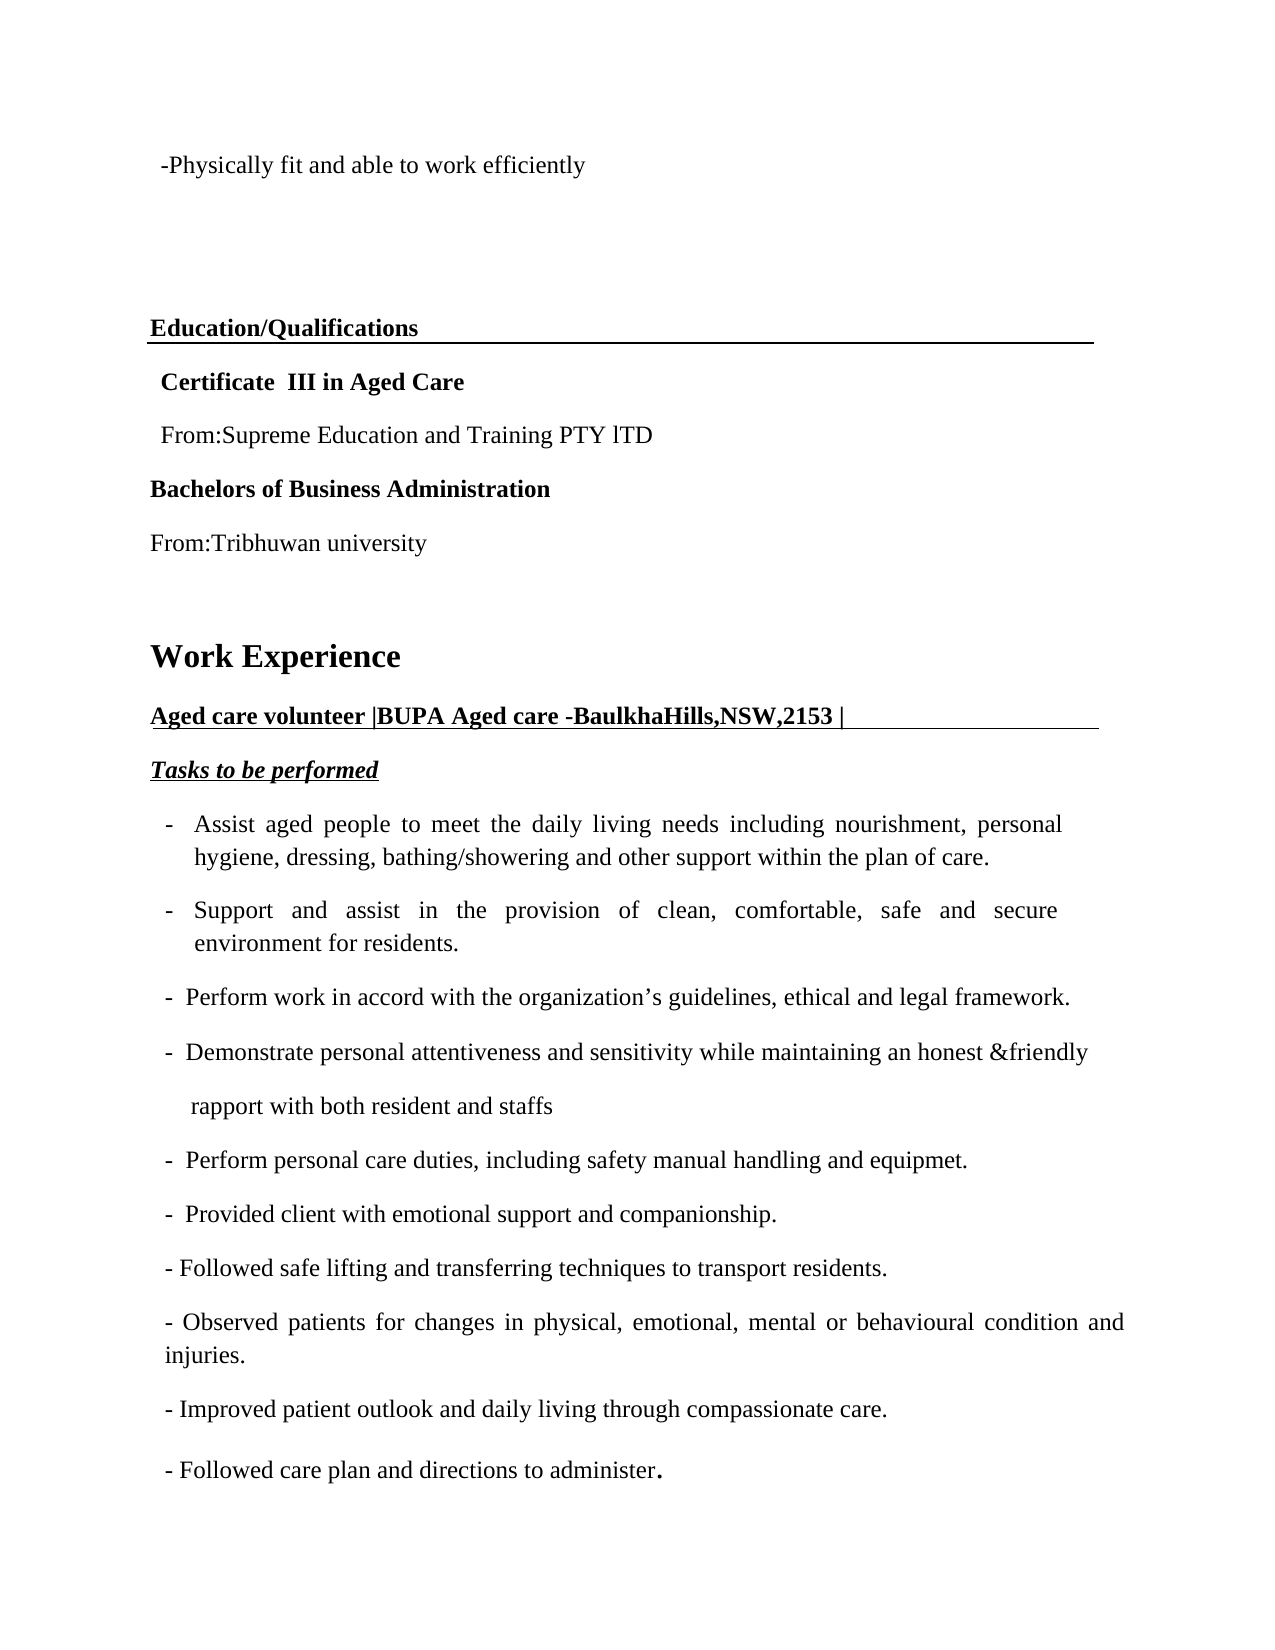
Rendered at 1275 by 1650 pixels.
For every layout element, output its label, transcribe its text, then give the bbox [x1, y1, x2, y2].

text Aged care volunteer |BUPA Aged care -BaulkhaHills,NSW,2153 | [150, 701, 1125, 730]
text - Demonstrate personal attentiveness and sensitivity while maintaining an honest &friendly [164, 1036, 1125, 1066]
text From:Supreme Education and Training PTY lTD [160, 421, 1125, 449]
text Work Experience [150, 636, 1125, 674]
text - Followed care plan and directions to administer. [164, 1448, 1125, 1486]
text - Observed patients for changes in physical, emotional, mental or behavioural condition and injuries. [164, 1307, 1125, 1369]
text - Perform personal care duties, including safety manual handling and equipmet. [164, 1145, 1125, 1174]
text - Assist aged people to meet the daily living needs including nourishment, personal hygiene, dressing, bathing/showering and other support within the plan of care. [165, 809, 1062, 870]
text - Support and assist in the provision of clean, comfortable, safe and secure environment for residents. [165, 896, 1058, 957]
text - Provided client with emotional support and companionship. [164, 1199, 1125, 1228]
text - Improved patient outlook and daily living through compassionate care. [164, 1394, 1125, 1422]
text From:Tribhuwan university [150, 528, 1125, 557]
text Certificate III in Aged Care [160, 367, 1125, 396]
text Tasks to be performed [150, 755, 1125, 783]
text Education/Qualifications [150, 312, 1125, 341]
text rapport with both resident and staffs [191, 1091, 567, 1120]
text Bachelors of Business Administration [150, 474, 1125, 503]
text -Physically fit and able to work efficiently [160, 150, 1125, 179]
text - Perform work in accord with the organization’s guidelines, ethical and legal framework. [164, 982, 1125, 1011]
text - Followed safe lifting and transferring techniques to transport residents. [164, 1253, 1125, 1282]
